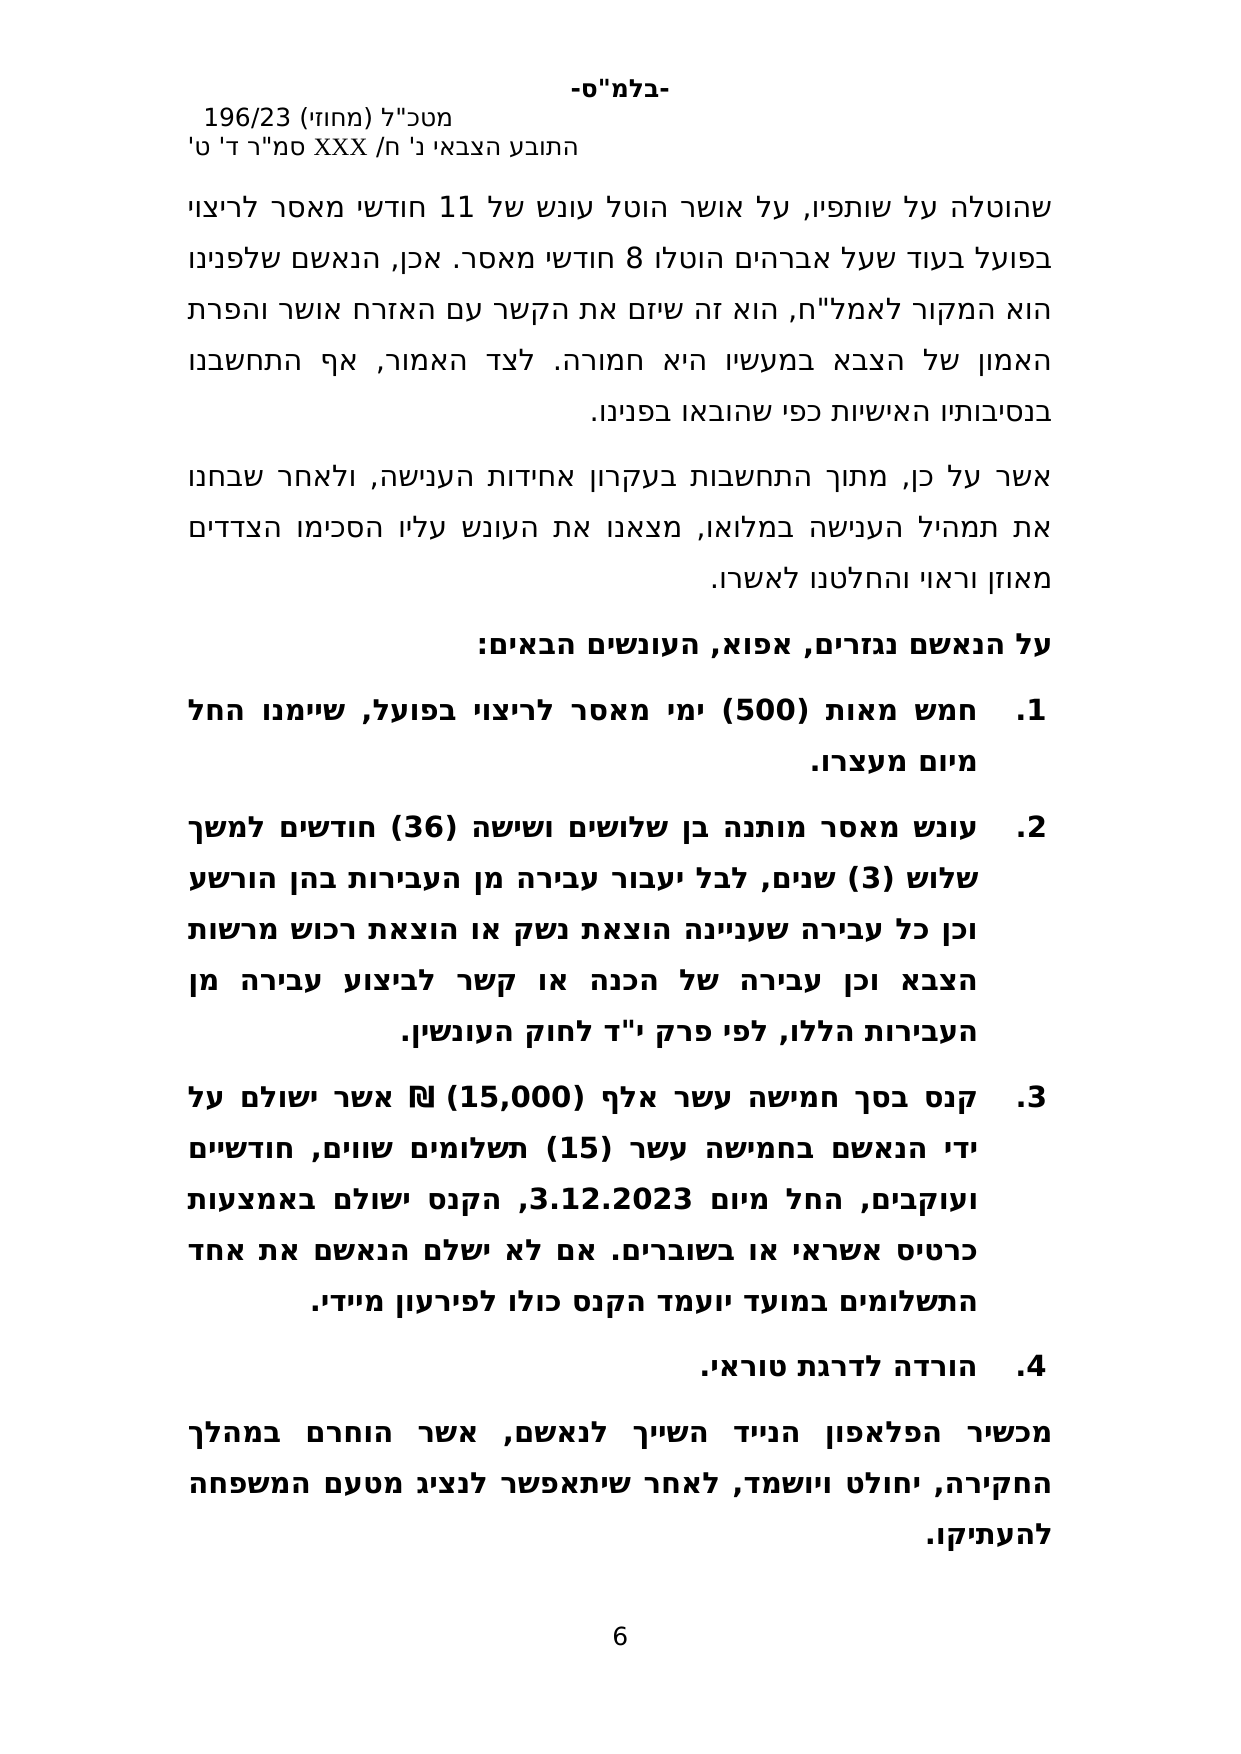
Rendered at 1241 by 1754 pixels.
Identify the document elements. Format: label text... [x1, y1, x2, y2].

text אשר על כן, מתוך התחשבות בעקרון אחידות הענישה, ולאחר שבחנו את תמהיל הענישה במלואו, מצאנו את העונש עליו הסכימו הצדדים מאוזן וראוי והחלטנו לאשרו. [187, 460, 1053, 596]
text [187, 190, 1053, 428]
text על הנאשם נגזרים, אפוא, העונשים הבאים: [187, 628, 1053, 662]
text מכשיר הפלאפון הנייד השייך לנאשם, אשר הוחרם במהלך החקירה, יחולט ויושמד, לאחר שיתאפשר לנציג מטעם המשפחה להעתיקו. [187, 1416, 1053, 1552]
list עונש מאסר מותנה בן שלושים ושישה (36) חודשים למשך שלוש (3) שנים, לבל יעבור עבירה מן העבירות בהן הורשע וכן כל עבירה שעניינה הוצאת נשק או הוצאת רכוש מרשות הצבא וכן עבירה של הכנה או קשר לביצוע עבירה מן העבירות הללו, לפי פרק י"ד לחוק העונשין. [187, 810, 1016, 1048]
list חמש מאות (500) ימי מאסר לריצוי בפועל, שיימנו החל מיום מעצרו. [187, 693, 1015, 778]
list קנס בסך חמישה עשר אלף (15,000) ₪ אשר ישולם על ידי הנאשם בחמישה עשר (15) תשלומים שווים, חודשיים ועוקבים, החל מיום 3.12.2023, הקנס ישולם באמצעות כרטיס אשראי או בשוברים. אם לא ישלם הנאשם את אחד התשלומים במועד יועמד הקנס כולו לפירעון מיידי. [187, 1080, 1016, 1318]
list הורדה לדרגת טוראי. [187, 1350, 1015, 1384]
